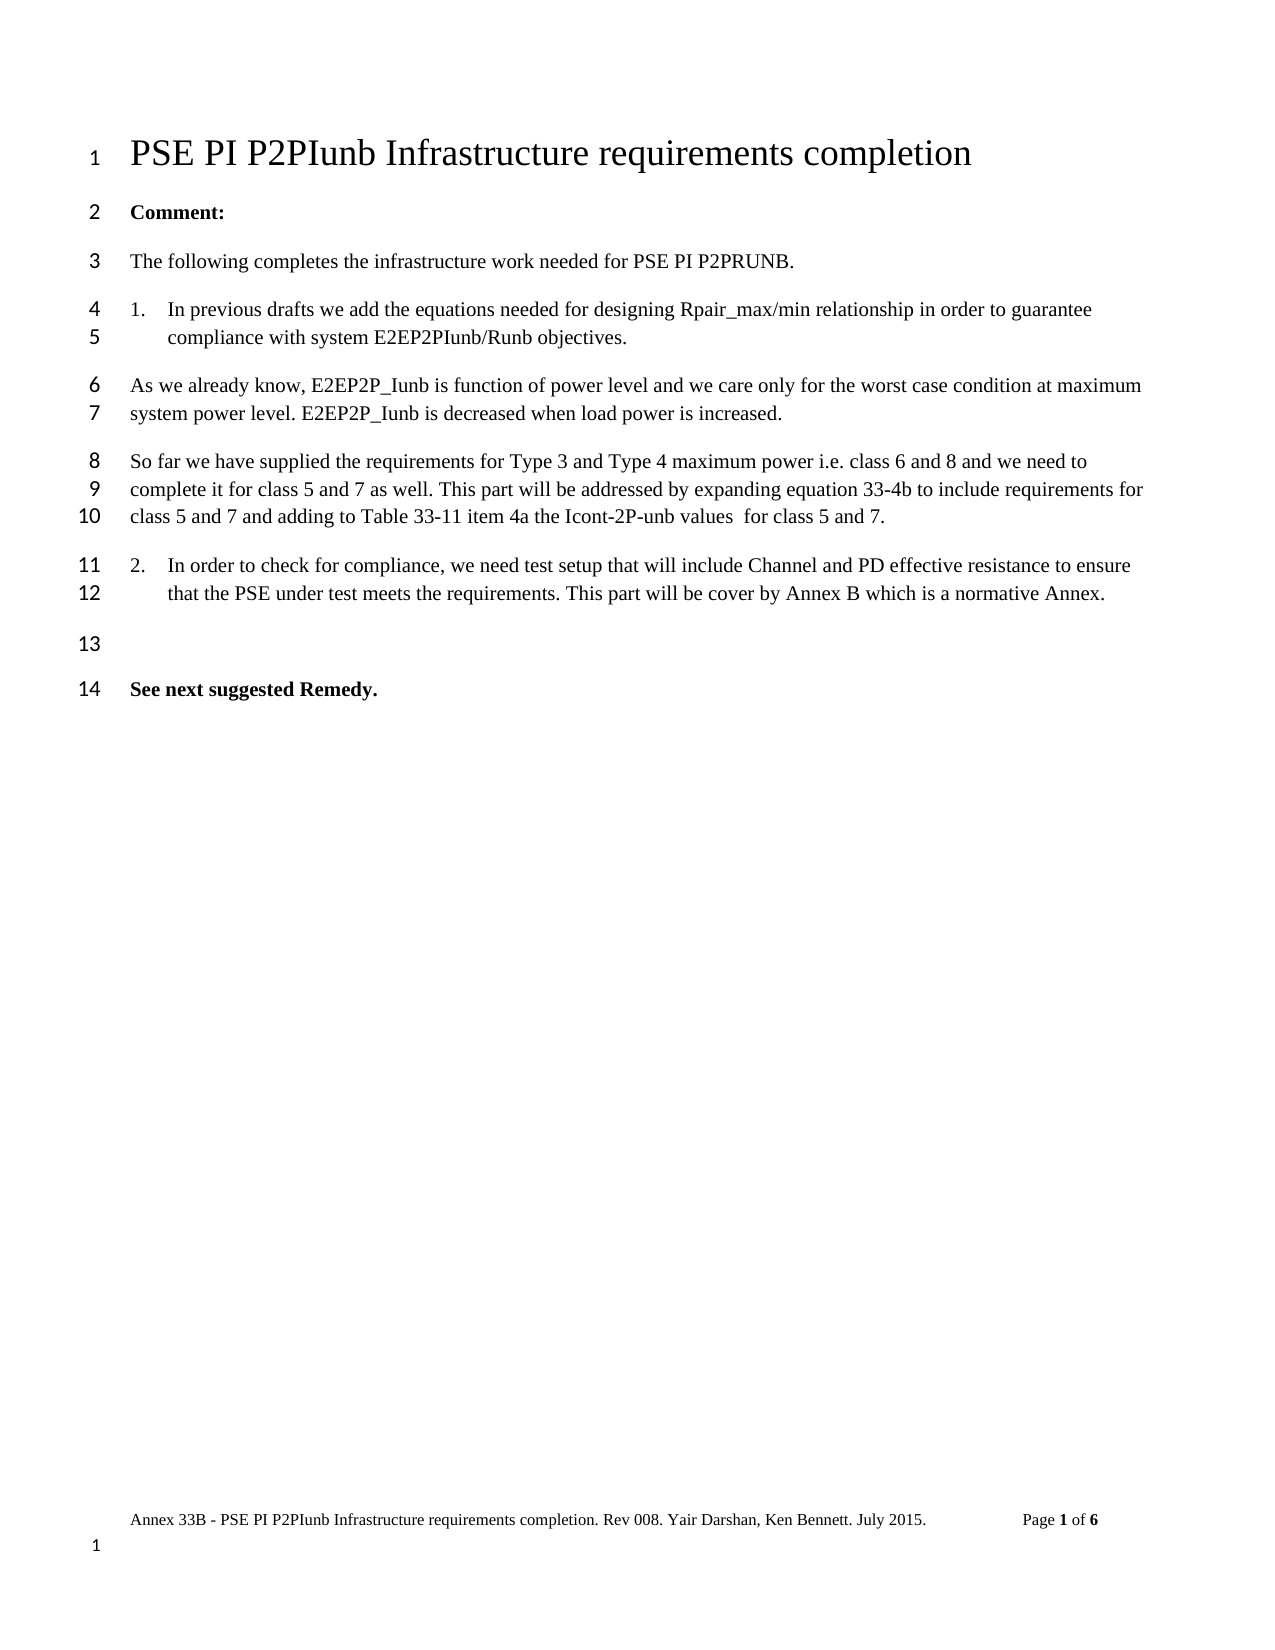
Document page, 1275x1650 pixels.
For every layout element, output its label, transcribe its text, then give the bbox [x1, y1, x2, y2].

list In order to check for compliance, we need test setup that will include Channel and PD effective resistance to ensure that the PSE under test meets the requirements. This part will be cover by Annex B which is a normative Annex. [130, 553, 1151, 604]
text As we already know, E2EP2P_Iunb is function of power level and we care only for the worst case condition at maximum system power level. E2EP2P_Iunb is decreased when load power is increased. [130, 373, 1151, 425]
text Comment: [130, 200, 1151, 224]
text PSE PI P2PIunb Infrastructure requirements completion [130, 130, 1151, 173]
list In previous drafts we add the equations needed for designing Rpair_max/min relationship in order to guarantee compliance with system E2EP2PIunb/Runb objectives. [130, 297, 1151, 349]
text The following completes the infrastructure work needed for PSE PI P2PRUNB. [130, 249, 1151, 273]
text See next suggested Remedy. [130, 677, 1151, 701]
text So far we have supplied the requirements for Type 3 and Type 4 maximum power i.e. class 6 and 8 and we need to complete it for class 5 and 7 as well. This part will be addressed by expanding equation 33-4b to include requirements for class 5 and 7 and adding to Table 33-11 item 4a the Icont-2P-unb values for class 5 and 7. [130, 449, 1151, 528]
